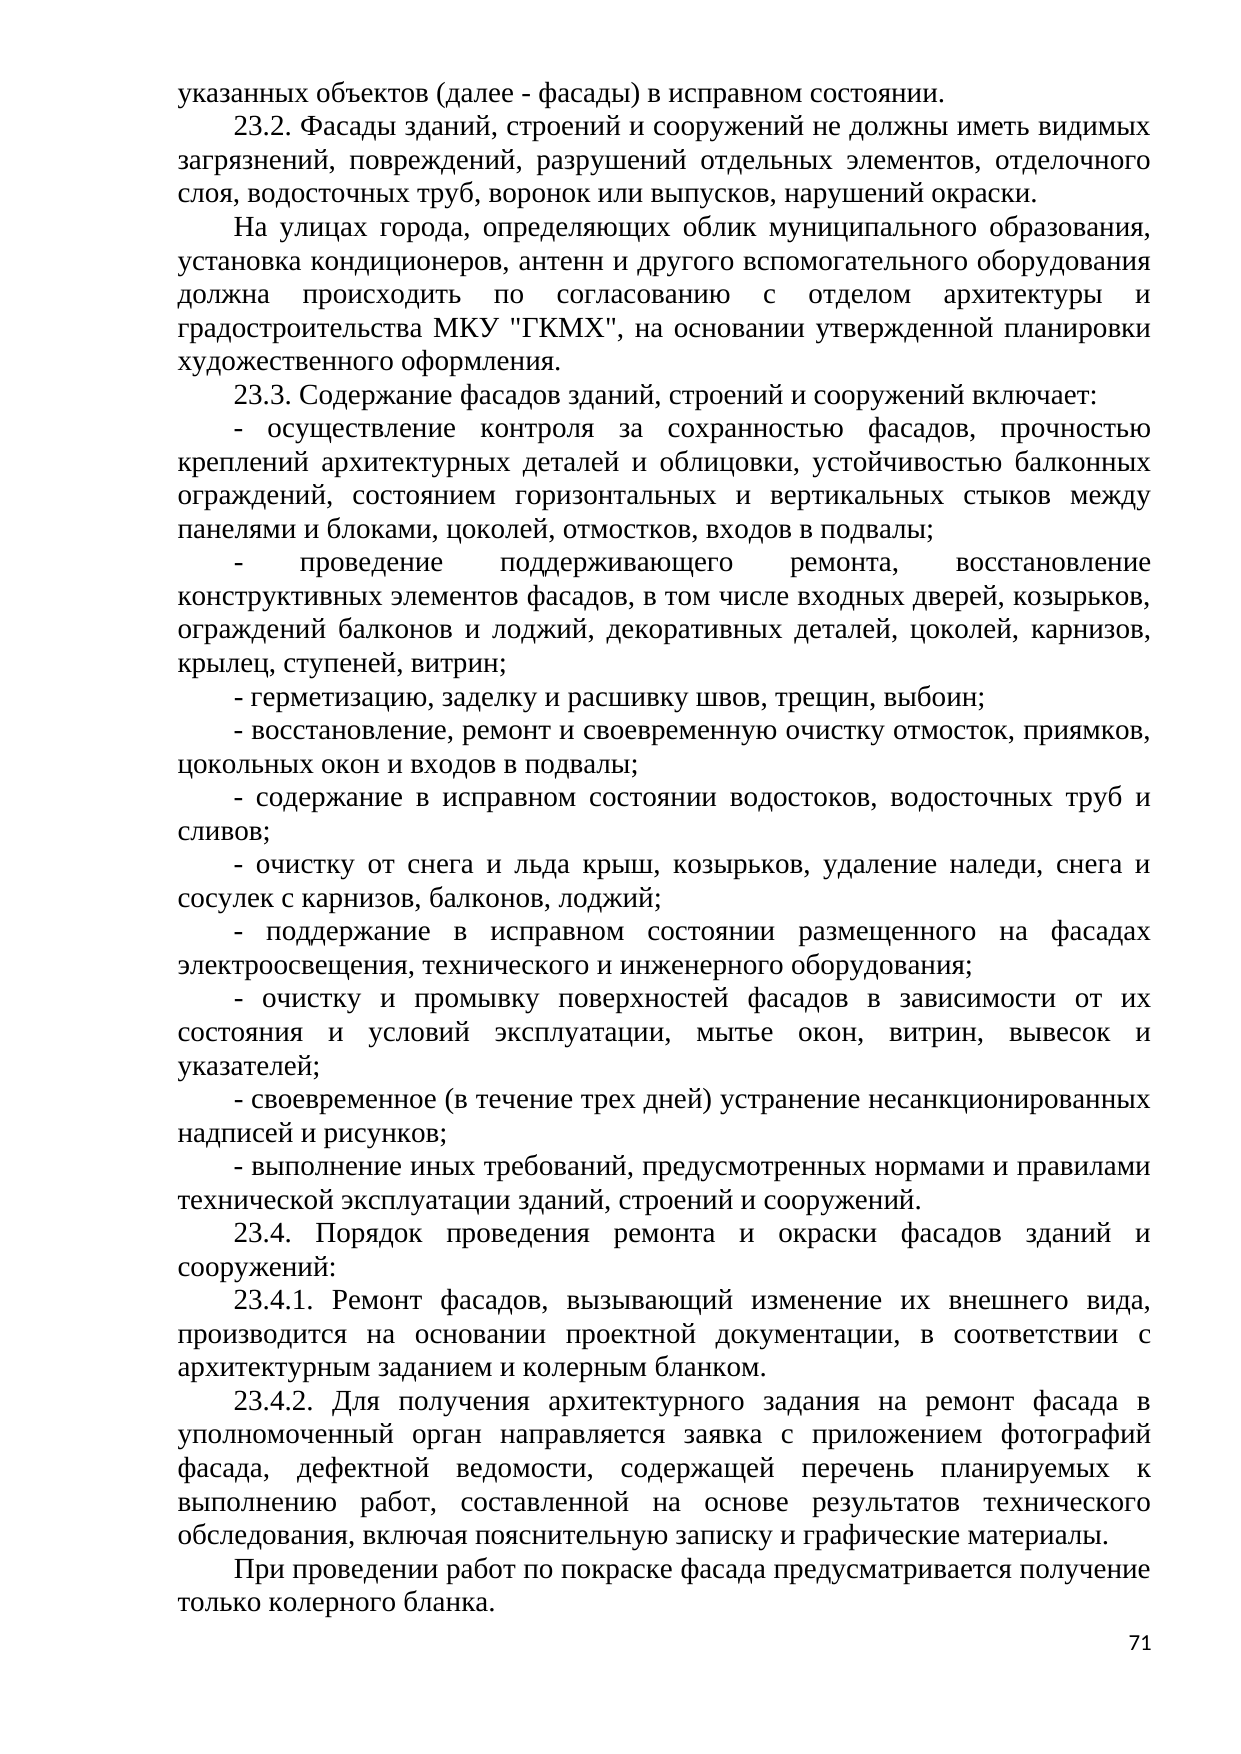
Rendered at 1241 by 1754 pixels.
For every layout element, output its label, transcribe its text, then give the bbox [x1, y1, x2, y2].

text - выполнение иных требований, предусмотренных нормами и правилами технической эксплуатации зданий, строений и сооружений. [177, 1148, 1152, 1215]
text - очистку и промывку поверхностей фасадов в зависимости от их состояния и условий эксплуатации, мытье окон, витрин, вывесок и указателей; [177, 981, 1152, 1081]
text На улицах города, определяющих облик муниципального образования, установка кондиционеров, антенн и другого вспомогательного оборудования должна происходить по согласованию с отделом архитектуры и градостроительства МКУ "ГКМХ", на основании утвержденной планировки художественного оформления. [177, 209, 1152, 377]
text - своевременное (в течение трех дней) устранение несанкционированных надписей и рисунков; [177, 1081, 1152, 1148]
text - проведение поддерживающего ремонта, восстановление конструктивных элементов фасадов, в том числе входных дверей, козырьков, ограждений балконов и лоджий, декоративных деталей, цоколей, карнизов, крылец, ступеней, витрин; [177, 544, 1152, 679]
text - содержание в исправном состоянии водостоков, водосточных труб и сливов; [177, 779, 1152, 846]
text - очистку от снега и льда крыш, козырьков, удаление наледи, снега и сосулек с карнизов, балконов, лоджий; [177, 846, 1152, 913]
text 23.4.2. Для получения архитектурного задания на ремонт фасада в уполномоченный орган направляется заявка с приложением фотографий фасада, дефектной ведомости, содержащей перечень планируемых к выполнению работ, составленной на основе результатов технического обследования, включая пояснительную записку и графические материалы. [177, 1383, 1152, 1551]
text - восстановление, ремонт и своевременную очистку отмосток, приямков, цокольных окон и входов в подвалы; [177, 712, 1152, 779]
text - герметизацию, заделку и расшивку швов, трещин, выбоин; [177, 679, 1152, 712]
text 23.4. Порядок проведения ремонта и окраски фасадов зданий и сооружений: [177, 1215, 1152, 1282]
text 23.2. Фасады зданий, строений и сооружений не должны иметь видимых загрязнений, повреждений, разрушений отдельных элементов, отделочного слоя, водосточных труб, воронок или выпусков, нарушений окраски. [177, 108, 1152, 209]
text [177, 75, 1152, 108]
text При проведении работ по покраске фасада предусматривается получение только колерного бланка. [177, 1551, 1152, 1618]
text 23.4.1. Ремонт фасадов, вызывающий изменение их внешнего вида, производится на основании проектной документации, в соответствии с архитектурным заданием и колерным бланком. [177, 1282, 1152, 1383]
text - поддержание в исправном состоянии размещенного на фасадах электроосвещения, технического и инженерного оборудования; [177, 913, 1152, 981]
text - осуществление контроля за сохранностью фасадов, прочностью креплений архитектурных деталей и облицовки, устойчивостью балконных ограждений, состоянием горизонтальных и вертикальных стыков между панелями и блоками, цоколей, отмостков, входов в подвалы; [177, 410, 1152, 544]
text 23.3. Содержание фасадов зданий, строений и сооружений включает: [177, 377, 1152, 410]
